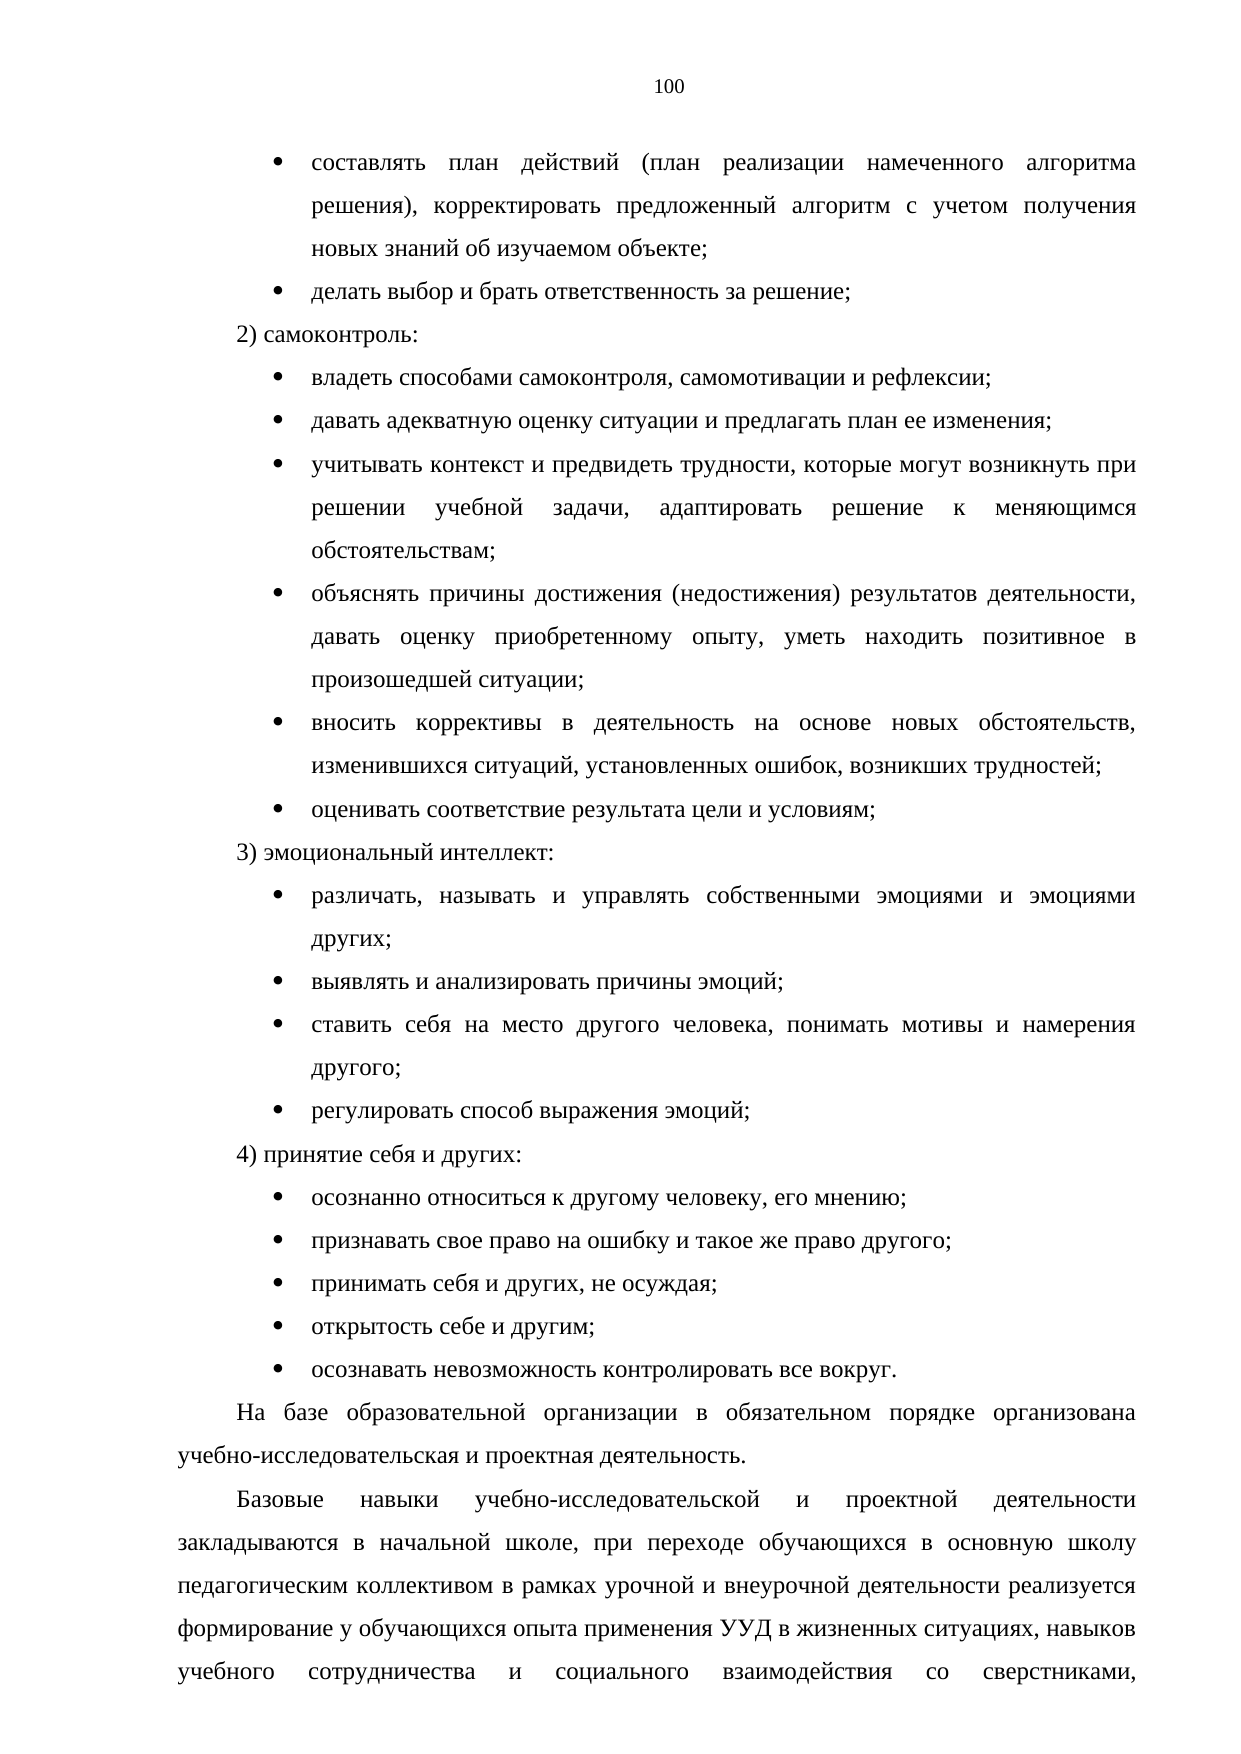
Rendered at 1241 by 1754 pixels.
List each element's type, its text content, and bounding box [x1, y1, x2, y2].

list регулировать способ выражения эмоций; [274, 1096, 1137, 1124]
list ставить себя на место другого человека, понимать мотивы и намерения другого; [274, 1009, 1137, 1081]
text 2) самоконтроль: [177, 319, 1137, 348]
text 3) эмоциональный интеллект: [177, 837, 1137, 866]
text 4) принятие себя и других: [177, 1139, 1137, 1167]
list принимать себя и других, не осуждая; [274, 1268, 1137, 1297]
list владеть способами самоконтроля, самомотивации и рефлексии; [274, 362, 1137, 391]
list осознанно относиться к другому человеку, его мнению; [274, 1182, 1137, 1211]
list вносить коррективы в деятельность на основе новых обстоятельств, изменившихся ситуаций, установленных ошибок, возникших трудностей; [274, 707, 1137, 779]
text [177, 1484, 1137, 1685]
text На базе образовательной организации в обязательном порядке организована учебно-исследовательская и проектная деятельность. [177, 1397, 1137, 1469]
list выявлять и анализировать причины эмоций; [274, 966, 1137, 995]
list делать выбор и брать ответственность за решение; [274, 276, 1137, 305]
list открытость себе и другим; [274, 1311, 1137, 1340]
list признавать свое право на ошибку и такое же право другого; [274, 1225, 1137, 1254]
list давать адекватную оценку ситуации и предлагать план ее изменения; [274, 406, 1137, 434]
list оценивать соответствие результата цели и условиям; [274, 794, 1137, 822]
list различать, называть и управлять собственными эмоциями и эмоциями других; [274, 880, 1137, 952]
list составлять план действий (план реализации намеченного алгоритма решения), корректировать предложенный алгоритм с учетом получения новых знаний об изучаемом объекте; [274, 147, 1137, 262]
list осознавать невозможность контролировать все вокруг. [274, 1354, 1137, 1383]
list объяснять причины достижения (недостижения) результатов деятельности, давать оценку приобретенному опыту, уметь находить позитивное в произошедшей ситуации; [274, 578, 1137, 693]
list учитывать контекст и предвидеть трудности, которые могут возникнуть при решении учебной задачи, адаптировать решение к меняющимся обстоятельствам; [274, 449, 1137, 564]
